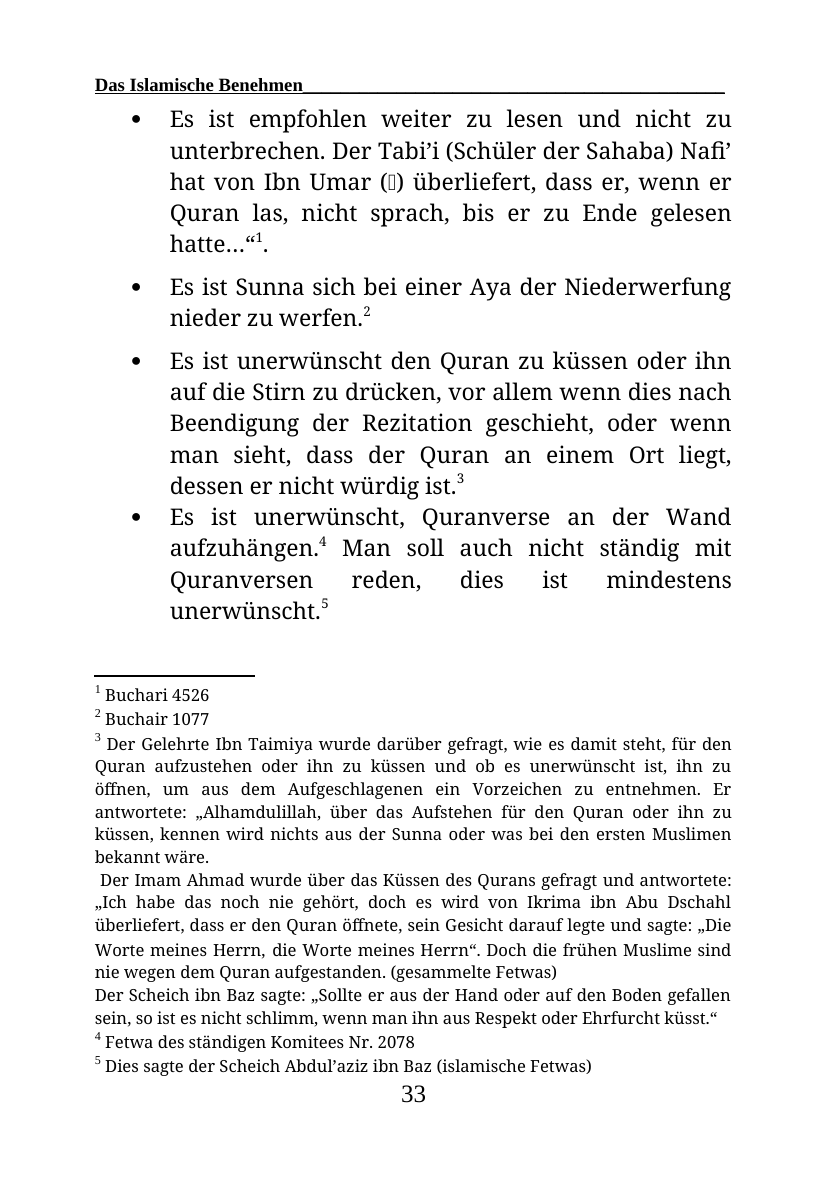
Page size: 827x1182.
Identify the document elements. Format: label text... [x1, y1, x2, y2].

list Es ist empfohlen weiter zu lesen und nicht zu unterbrechen. Der Tabi’i (Schüler der Sahaba) Nafi’ hat von Ibn Umar () überliefert, dass er, wenn er Quran las, nicht sprach, bis er zu Ende gelesen hatte…“. [132, 103, 732, 259]
list Es ist Sunna sich bei einer Aya der Niederwerfung nieder zu werfen. [132, 271, 732, 333]
list Es ist unerwünscht den Quran zu küssen oder ihn auf die Stirn zu drücken, vor allem wenn dies nach Beendigung der Rezitation geschieht, oder wenn man sieht, dass der Quran an einem Ort liegt, dessen er nicht würdig ist. [132, 345, 732, 501]
list Es ist unerwünscht, Quranverse an der Wand aufzuhängen. Man soll auch nicht ständig mit Quranversen reden, dies ist mindestens unerwünscht. [132, 501, 732, 626]
